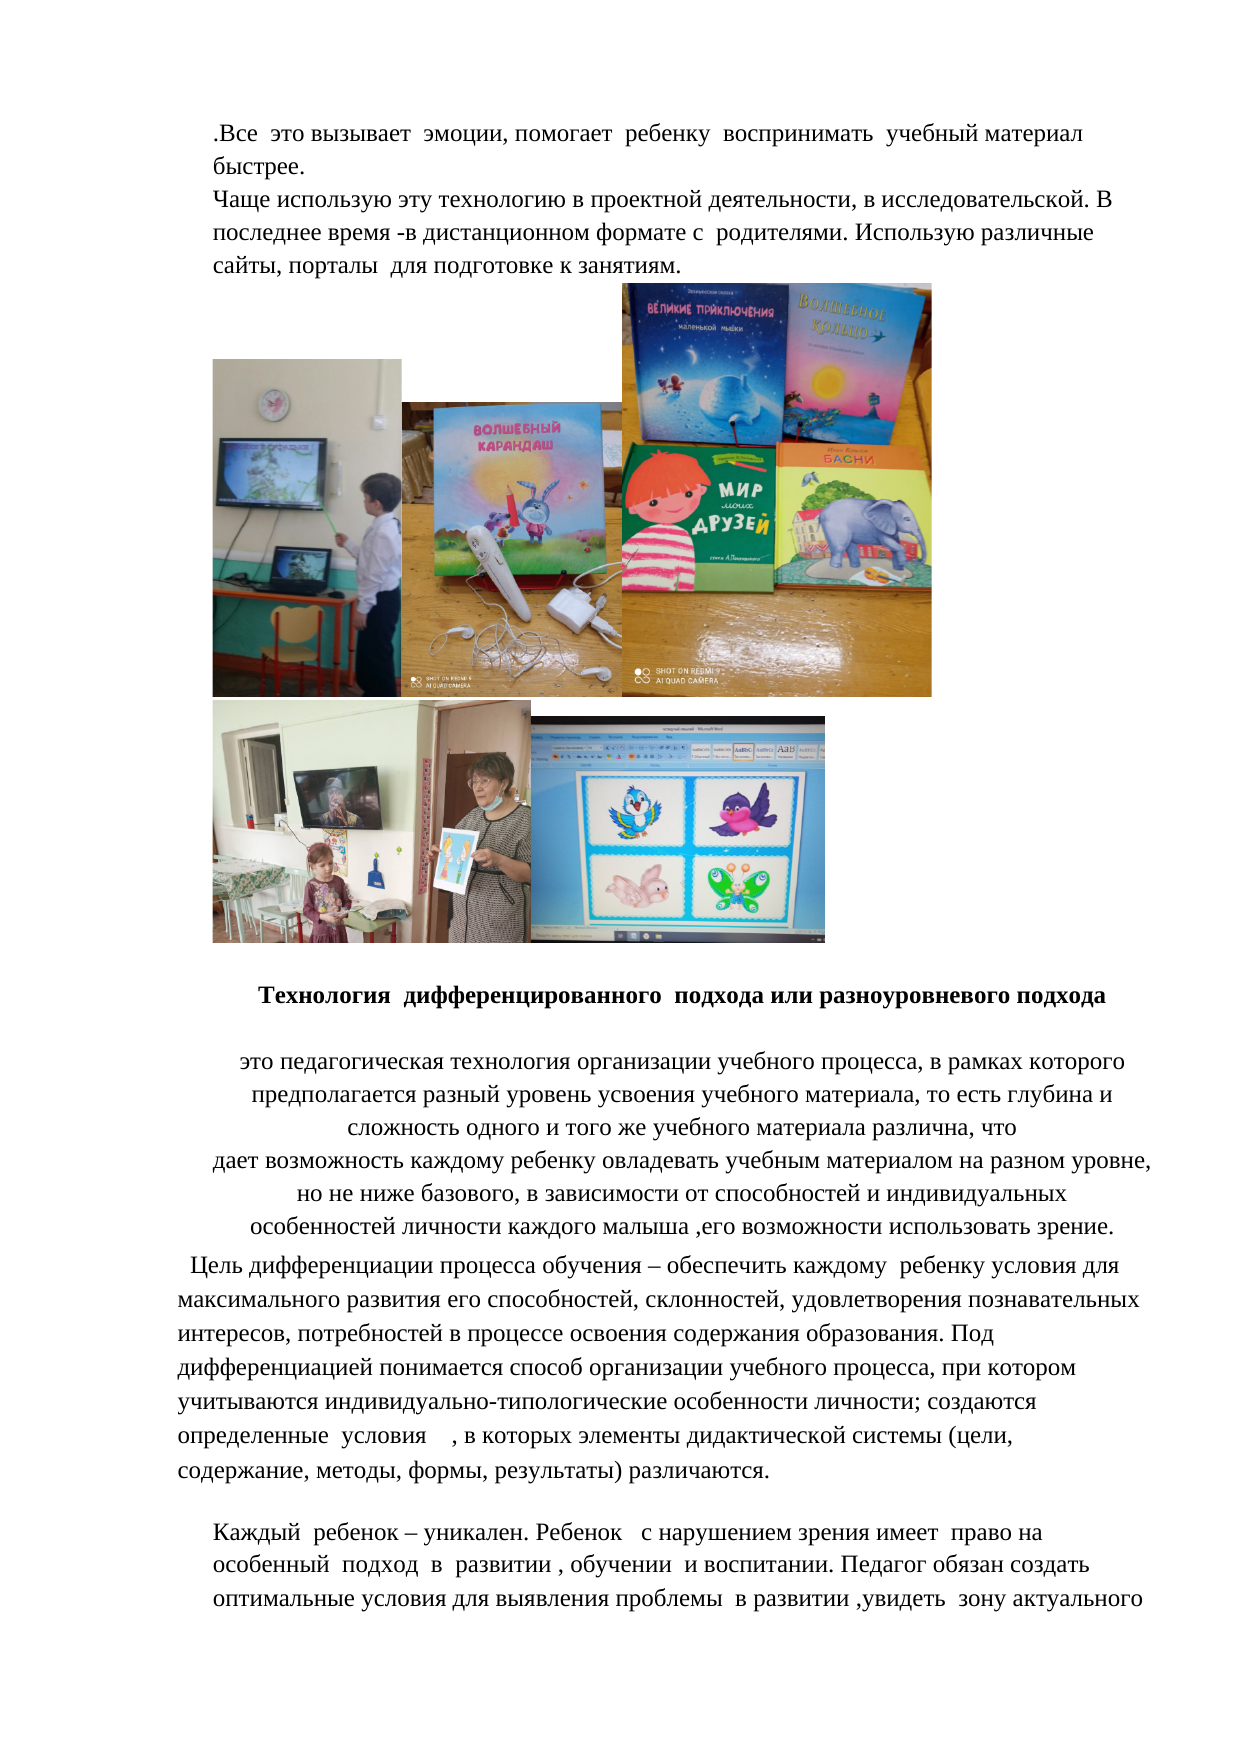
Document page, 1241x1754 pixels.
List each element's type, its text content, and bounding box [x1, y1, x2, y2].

text Чаще использую эту технологию в проектной деятельности, в исследовательской. В последнее время -в дистанционном формате с родителями. Использую различные сайты, порталы для подготовке к занятиям. [213, 184, 1152, 279]
picture [212, 283, 932, 697]
text Цель дифференциации процесса обучения – обеспечить каждому ребенку условия для максимального развития его способностей, склонностей, удовлетворения познавательных интересов, потребностей в процессе освоения содержания образования. Под дифференциацией понимается способ организации учебного процесса, при котором учитываются индивидуально-типологические особенности личности; создаются определенные условия , в которых элементы дидактической системы (цели, содержание, методы, формы, результаты) различаются. [177, 1244, 1152, 1483]
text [213, 118, 1152, 180]
picture [212, 700, 825, 943]
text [213, 1517, 1152, 1611]
text это педагогическая технология организации учебного процесса, в рамках которого предполагается разный уровень усвоения учебного материала, то есть глубина и сложность одного и того же учебного материала различна, что дает возможность каждому ребенку овладевать учебным материалом на разном уровне, но не ниже базового, в зависимости от способностей и индивидуальных особенностей личности каждого малыша ,его возможности использовать зрение. [213, 1046, 1152, 1240]
text Технология дифференцированного подхода или разноуровневого подхода [213, 980, 1152, 1009]
